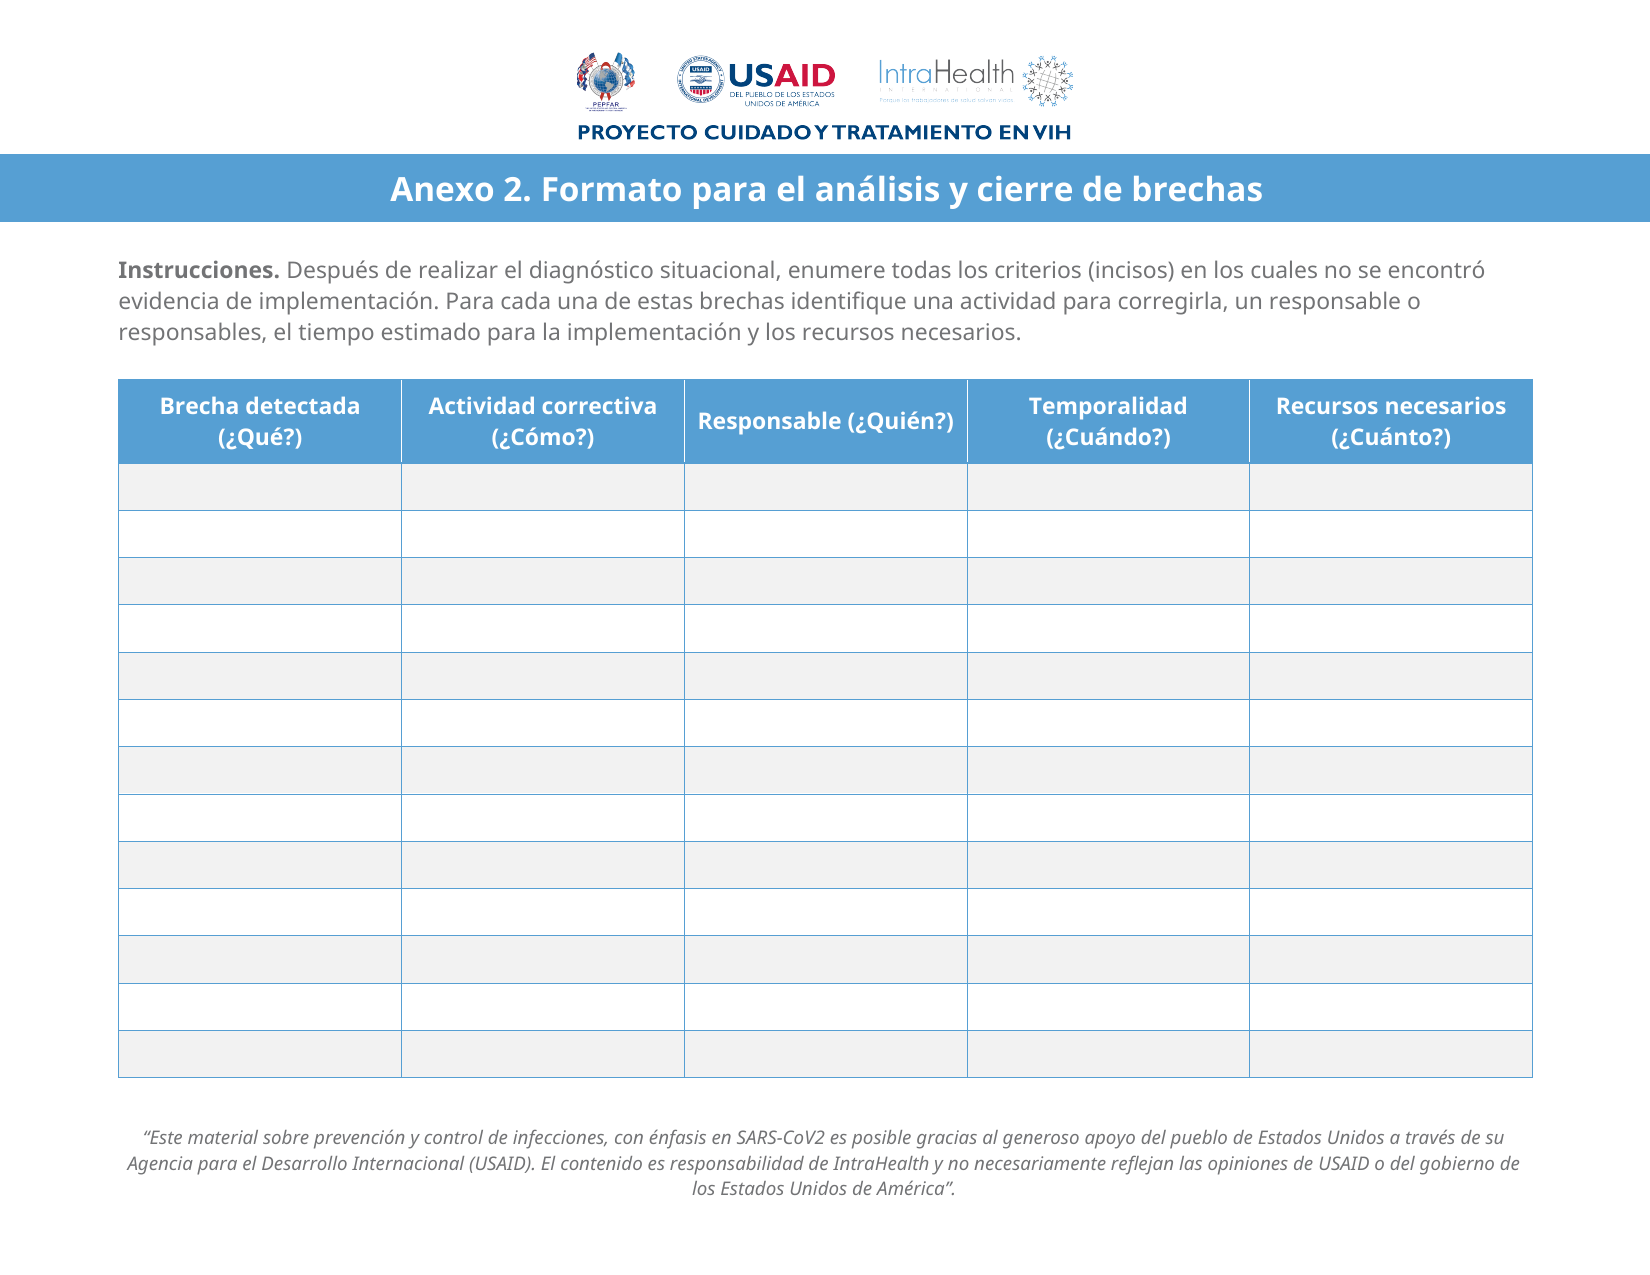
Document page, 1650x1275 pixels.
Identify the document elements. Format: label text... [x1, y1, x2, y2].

table_cell [119, 889, 401, 935]
table_cell [968, 889, 1249, 935]
table_cell [119, 1031, 401, 1077]
table_cell [119, 511, 401, 557]
table_cell [1250, 1031, 1532, 1077]
table_cell [685, 605, 967, 652]
table_cell [402, 1031, 684, 1077]
table_cell [1250, 464, 1532, 510]
table_cell [685, 936, 967, 983]
table_cell [685, 558, 967, 604]
table_cell [968, 842, 1249, 888]
table_cell [685, 795, 967, 841]
table_cell [119, 984, 401, 1030]
table_cell [685, 747, 967, 793]
table_cell [685, 889, 967, 935]
table_cell [402, 889, 684, 935]
table_cell [685, 984, 967, 1030]
table_cell [968, 984, 1249, 1030]
table_cell [402, 605, 684, 652]
table_cell [119, 747, 401, 793]
table_cell [1250, 795, 1532, 841]
table_cell [968, 747, 1249, 793]
table_cell [968, 653, 1249, 699]
table_cell [402, 558, 684, 604]
table_cell [119, 936, 401, 983]
table_cell [119, 653, 401, 699]
table_cell [402, 842, 684, 888]
table_cell [685, 1031, 967, 1077]
table_cell [1250, 511, 1532, 557]
table_header Temporalidad (¿Cuándo?) [968, 380, 1249, 462]
table_cell [402, 653, 684, 699]
table_cell [1250, 700, 1532, 746]
table_cell [968, 936, 1249, 983]
table_cell [968, 464, 1249, 510]
table_cell [119, 842, 401, 888]
table_header Brecha detectada (¿Qué?) [119, 380, 401, 462]
table_cell [119, 605, 401, 652]
table_cell [685, 700, 967, 746]
table_cell [1250, 747, 1532, 793]
table_cell [1250, 984, 1532, 1030]
table_cell [402, 700, 684, 746]
table_cell [968, 605, 1249, 652]
table_cell [402, 747, 684, 793]
table_cell [1250, 936, 1532, 983]
picture [559, 35, 1091, 154]
table_cell [1250, 842, 1532, 888]
table_cell [1250, 558, 1532, 604]
table_header Responsable (¿Quién?) [685, 380, 967, 462]
table_cell [119, 795, 401, 841]
table_cell [1250, 653, 1532, 699]
table_cell [685, 842, 967, 888]
table_cell [685, 653, 967, 699]
table_cell [968, 1031, 1249, 1077]
table_header Actividad correctiva (¿Cómo?) [402, 380, 684, 462]
table_cell [968, 795, 1249, 841]
table_cell [1250, 889, 1532, 935]
table_cell [685, 464, 967, 510]
table_cell [968, 558, 1249, 604]
table_header Anexo 2. Formato para el análisis y cierre de brechas [0, 154, 1650, 222]
table_cell [968, 700, 1249, 746]
table_cell [119, 558, 401, 604]
table_header Recursos necesarios (¿Cuánto?) [1250, 380, 1532, 462]
table_cell [119, 464, 401, 510]
table_cell [968, 511, 1249, 557]
table_cell [402, 464, 684, 510]
table_cell [402, 936, 684, 983]
table_cell [402, 984, 684, 1030]
table_cell [402, 511, 684, 557]
text Instrucciones. Después de realizar el diagnóstico situacional, enumere todas los criterios (incisos) en los cuales no se encontró evidencia de implementación. Para cada una de estas brechas identifique una actividad para corregirla, un responsable o responsables, el tiempo estimado para la implementación y los recursos necesarios. [118, 254, 1532, 347]
table_cell [1250, 605, 1532, 652]
table_cell [402, 795, 684, 841]
table_cell [685, 511, 967, 557]
table_cell [119, 700, 401, 746]
